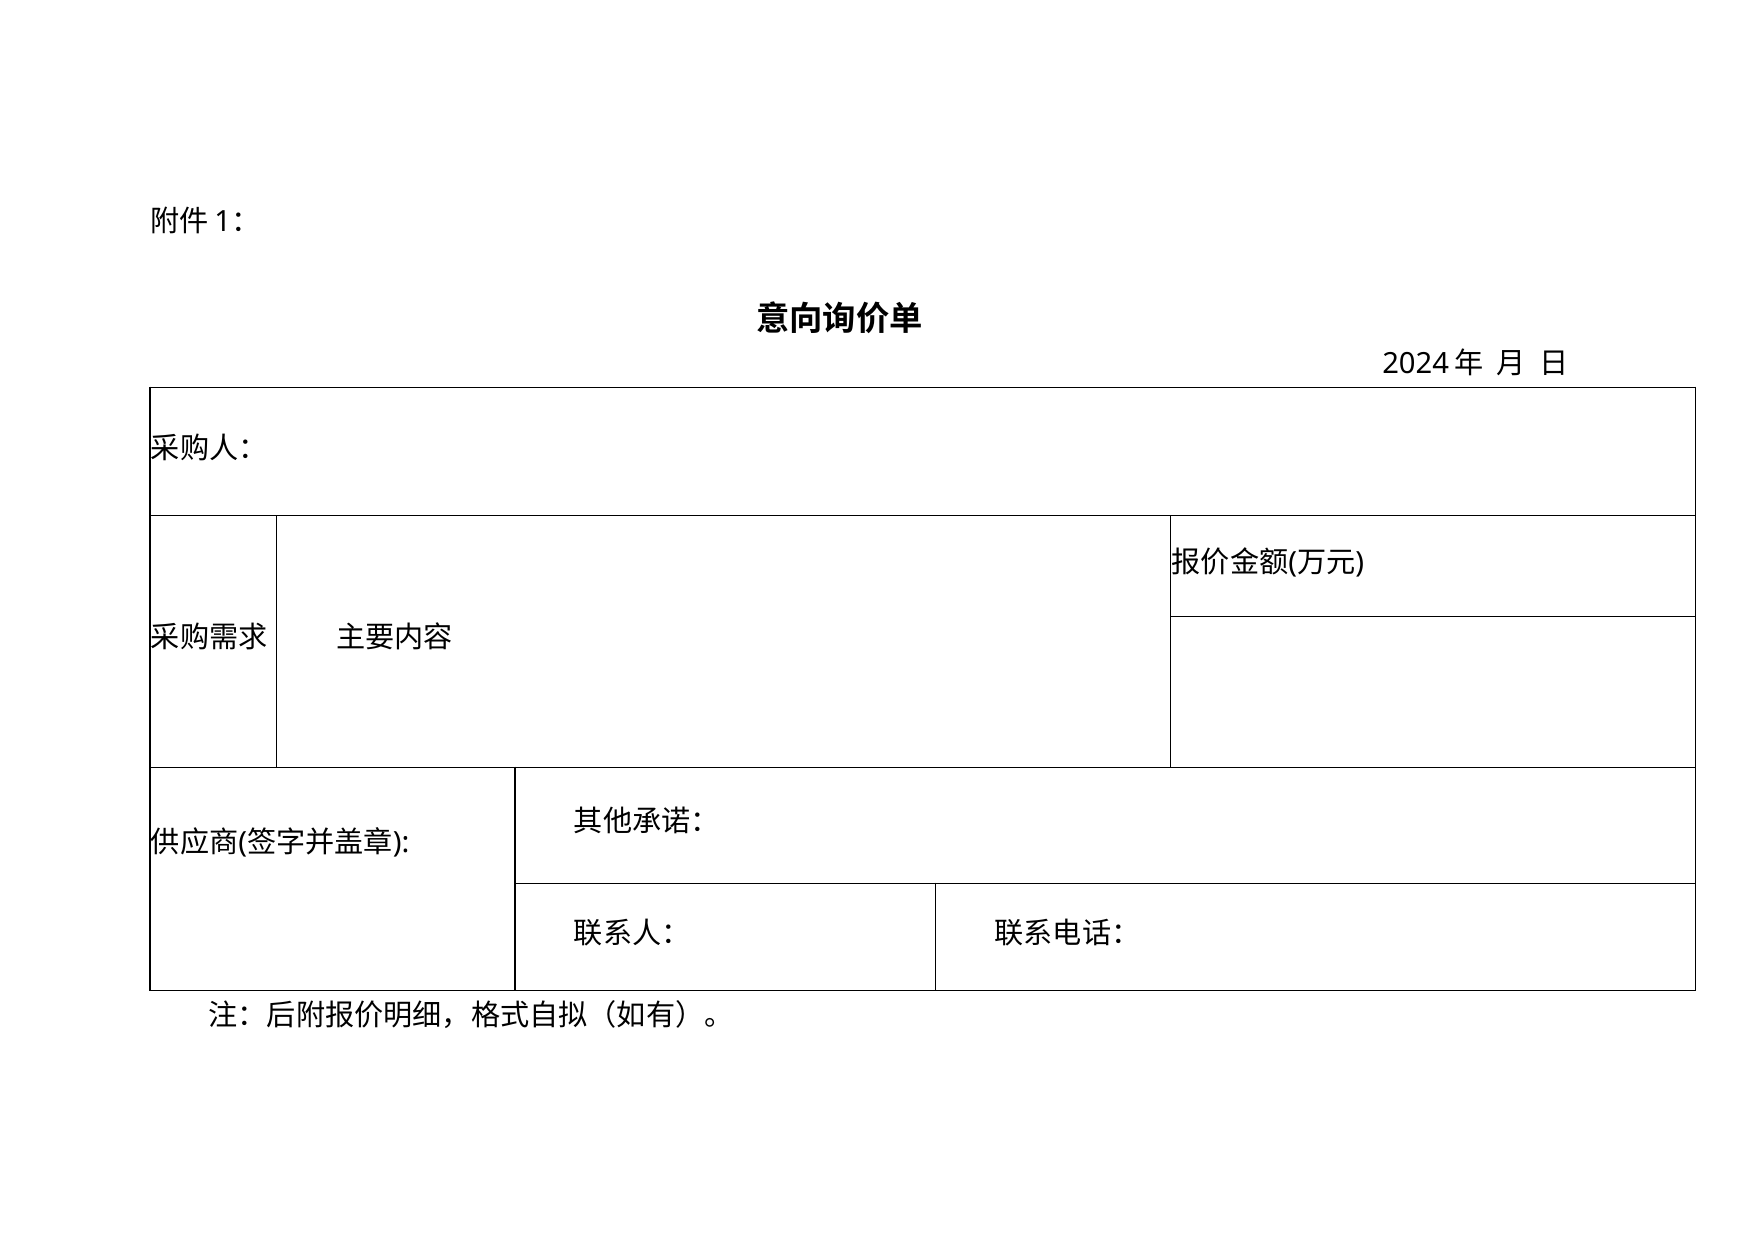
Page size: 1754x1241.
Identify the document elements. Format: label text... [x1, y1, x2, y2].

text 2024年 月 日 [150, 342, 1568, 381]
table_cell 主要内容 [277, 516, 1170, 767]
table_cell 报价金额(万元) [1171, 516, 1695, 616]
text 注：后附报价明细，格式自拟（如有）。 [150, 991, 1604, 1033]
table_header 采购人： [151, 388, 1695, 515]
text 附件1： [150, 198, 1604, 240]
table_cell 采购需求 [151, 516, 276, 767]
text 意向询价单 [756, 295, 1604, 339]
table_cell 其他承诺： [516, 768, 1695, 882]
table_cell 联系人： [516, 884, 935, 990]
table_cell [1171, 617, 1695, 767]
table_cell 供应商(签字并盖章): [151, 768, 514, 990]
table_cell 联系电话： [936, 884, 1695, 990]
